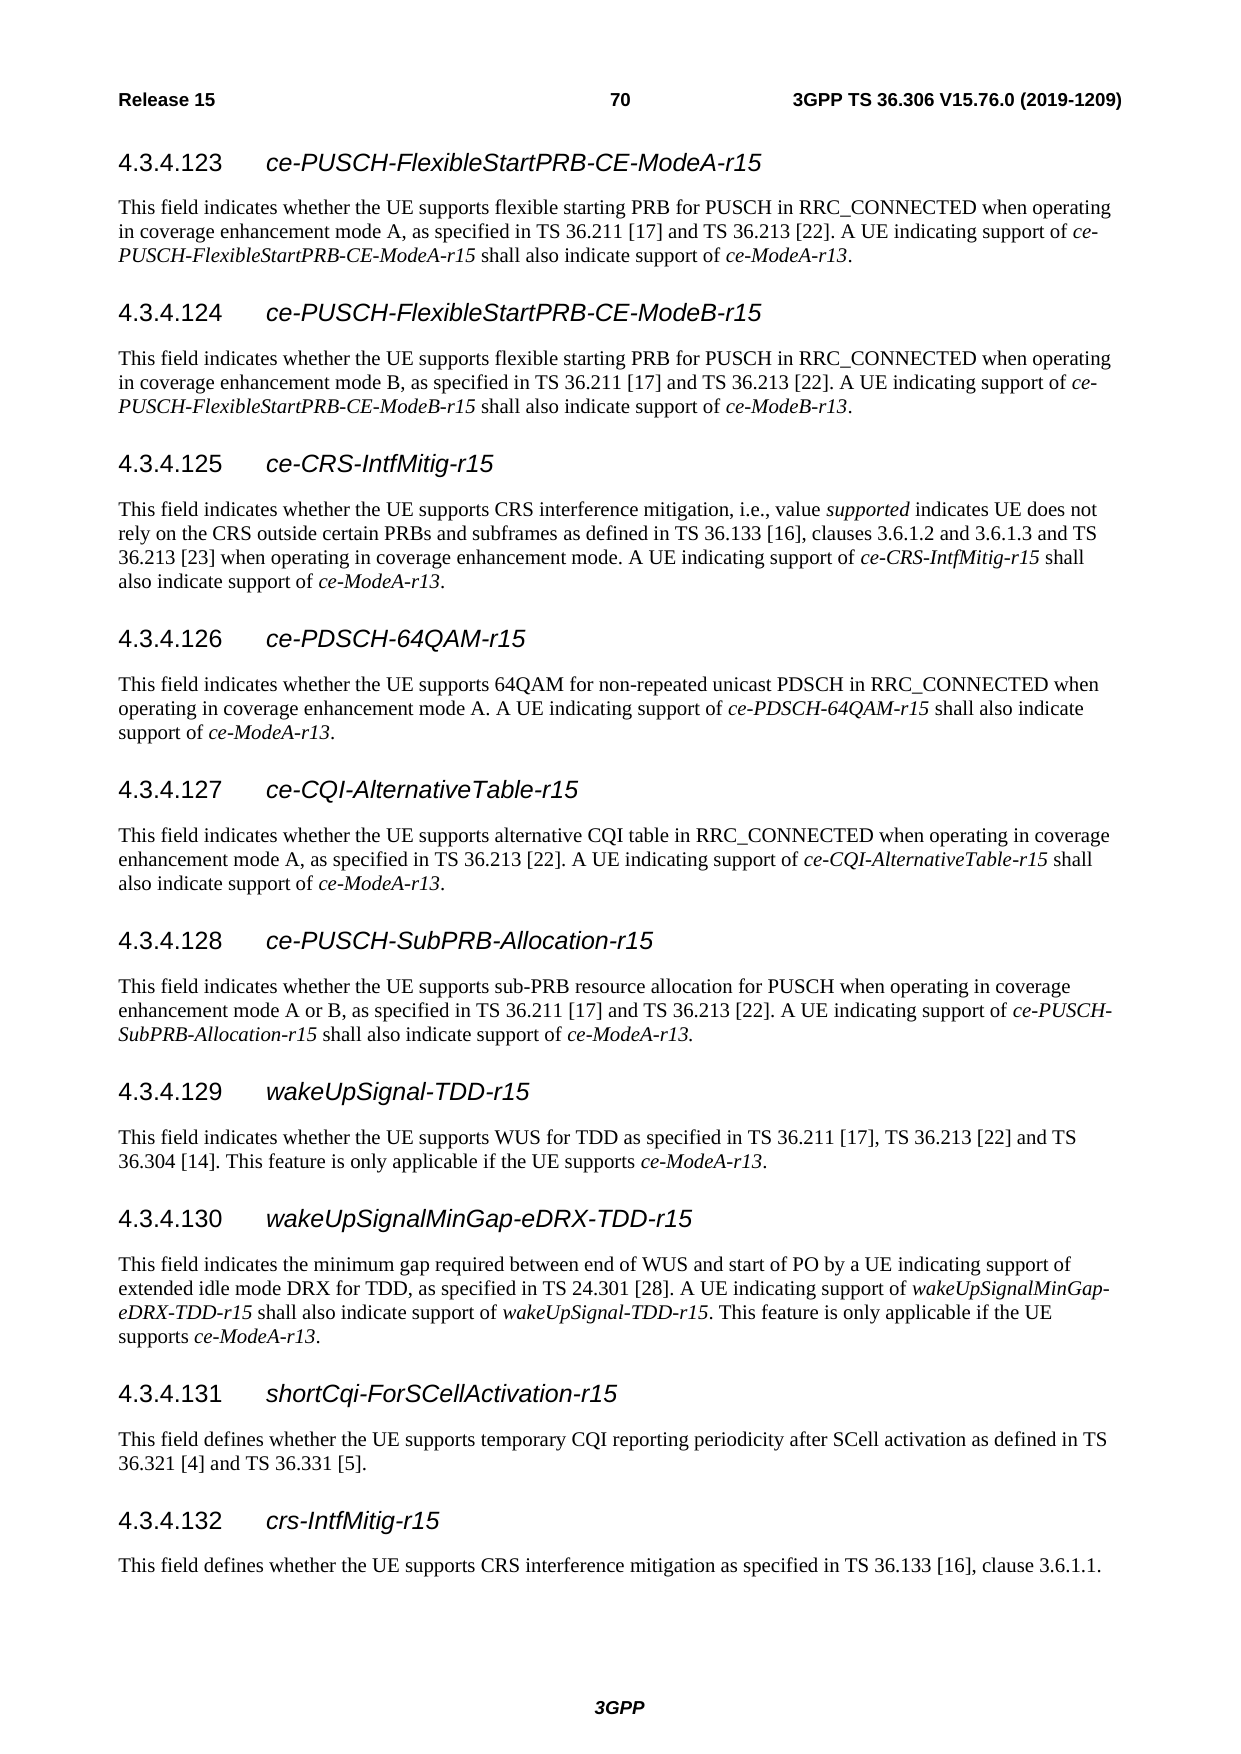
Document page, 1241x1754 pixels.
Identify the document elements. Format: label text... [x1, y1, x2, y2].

text This field indicates the minimum gap required between end of WUS and start of PO by a UE indicating support of extended idle mode DRX for TDD, as specified in TS 24.301 [28]. A UE indicating support of wakeUpSignalMinGap-eDRX-TDD-r15 shall also indicate support of wakeUpSignal-TDD-r15. This feature is only applicable if the UE supports ce-ModeA-r13. [118, 1252, 1122, 1348]
subtitle 4.3.4.129 wakeUpSignal-TDD-r15 [118, 1077, 1122, 1106]
text This field indicates whether the UE supports sub-PRB resource allocation for PUSCH when operating in coverage enhancement mode A or B, as specified in TS 36.211 [17] and TS 36.213 [22]. A UE indicating support of ce-PUSCH-SubPRB-Allocation-r15 shall also indicate support of ce-ModeA-r13. [118, 974, 1122, 1046]
subtitle 4.3.4.132 crs-IntfMitig-r15 [118, 1506, 1122, 1535]
text This field indicates whether the UE supports flexible starting PRB for PUSCH in RRC_CONNECTED when operating in coverage enhancement mode A, as specified in TS 36.211 [17] and TS 36.213 [22]. A UE indicating support of ce-PUSCH-FlexibleStartPRB-CE-ModeA-r15 shall also indicate support of ce-ModeA-r13. [118, 195, 1122, 267]
text This field defines whether the UE supports temporary CQI reporting periodicity after SCell activation as defined in TS 36.321 [4] and TS 36.331 [5]. [118, 1427, 1122, 1475]
subtitle 4.3.4.125 ce-CRS-IntfMitig-r15 [118, 449, 1122, 478]
text This field indicates whether the UE supports alternative CQI table in RRC_CONNECTED when operating in coverage enhancement mode A, as specified in TS 36.213 [22]. A UE indicating support of ce-CQI-AlternativeTable-r15 shall also indicate support of ce-ModeA-r13. [118, 823, 1122, 895]
subtitle 4.3.4.130 wakeUpSignalMinGap-eDRX-TDD-r15 [118, 1204, 1122, 1233]
text This field indicates whether the UE supports 64QAM for non-repeated unicast PDSCH in RRC_CONNECTED when operating in coverage enhancement mode A. A UE indicating support of ce-PDSCH-64QAM-r15 shall also indicate support of ce-ModeA-r13. [118, 672, 1122, 744]
text This field defines whether the UE supports CRS interference mitigation as specified in TS 36.133 [16], clause 3.6.1.1. [118, 1553, 1122, 1577]
text This field indicates whether the UE supports WUS for TDD as specified in TS 36.211 [17], TS 36.213 [22] and TS 36.304 [14]. This feature is only applicable if the UE supports ce-ModeA-r13. [118, 1125, 1122, 1173]
subtitle 4.3.4.127 ce-CQI-AlternativeTable-r15 [118, 775, 1122, 804]
subtitle 4.3.4.128 ce-PUSCH-SubPRB-Allocation-r15 [118, 926, 1122, 955]
subtitle 4.3.4.126 ce-PDSCH-64QAM-r15 [118, 624, 1122, 653]
text This field indicates whether the UE supports CRS interference mitigation, i.e., value supported indicates UE does not rely on the CRS outside certain PRBs and subframes as defined in TS 36.133 [16], clauses 3.6.1.2 and 3.6.1.3 and TS 36.213 [23] when operating in coverage enhancement mode. A UE indicating support of ce-CRS-IntfMitig-r15 shall also indicate support of ce-ModeA-r13. [118, 497, 1122, 593]
text This field indicates whether the UE supports flexible starting PRB for PUSCH in RRC_CONNECTED when operating in coverage enhancement mode B, as specified in TS 36.211 [17] and TS 36.213 [22]. A UE indicating support of ce-PUSCH-FlexibleStartPRB-CE-ModeB-r15 shall also indicate support of ce-ModeB-r13. [118, 346, 1122, 418]
subtitle 4.3.4.124 ce-PUSCH-FlexibleStartPRB-CE-ModeB-r15 [118, 298, 1122, 327]
subtitle 4.3.4.123 ce-PUSCH-FlexibleStartPRB-CE-ModeA-r15 [118, 147, 1122, 176]
subtitle 4.3.4.131 shortCqi-ForSCellActivation-r15 [118, 1379, 1122, 1408]
